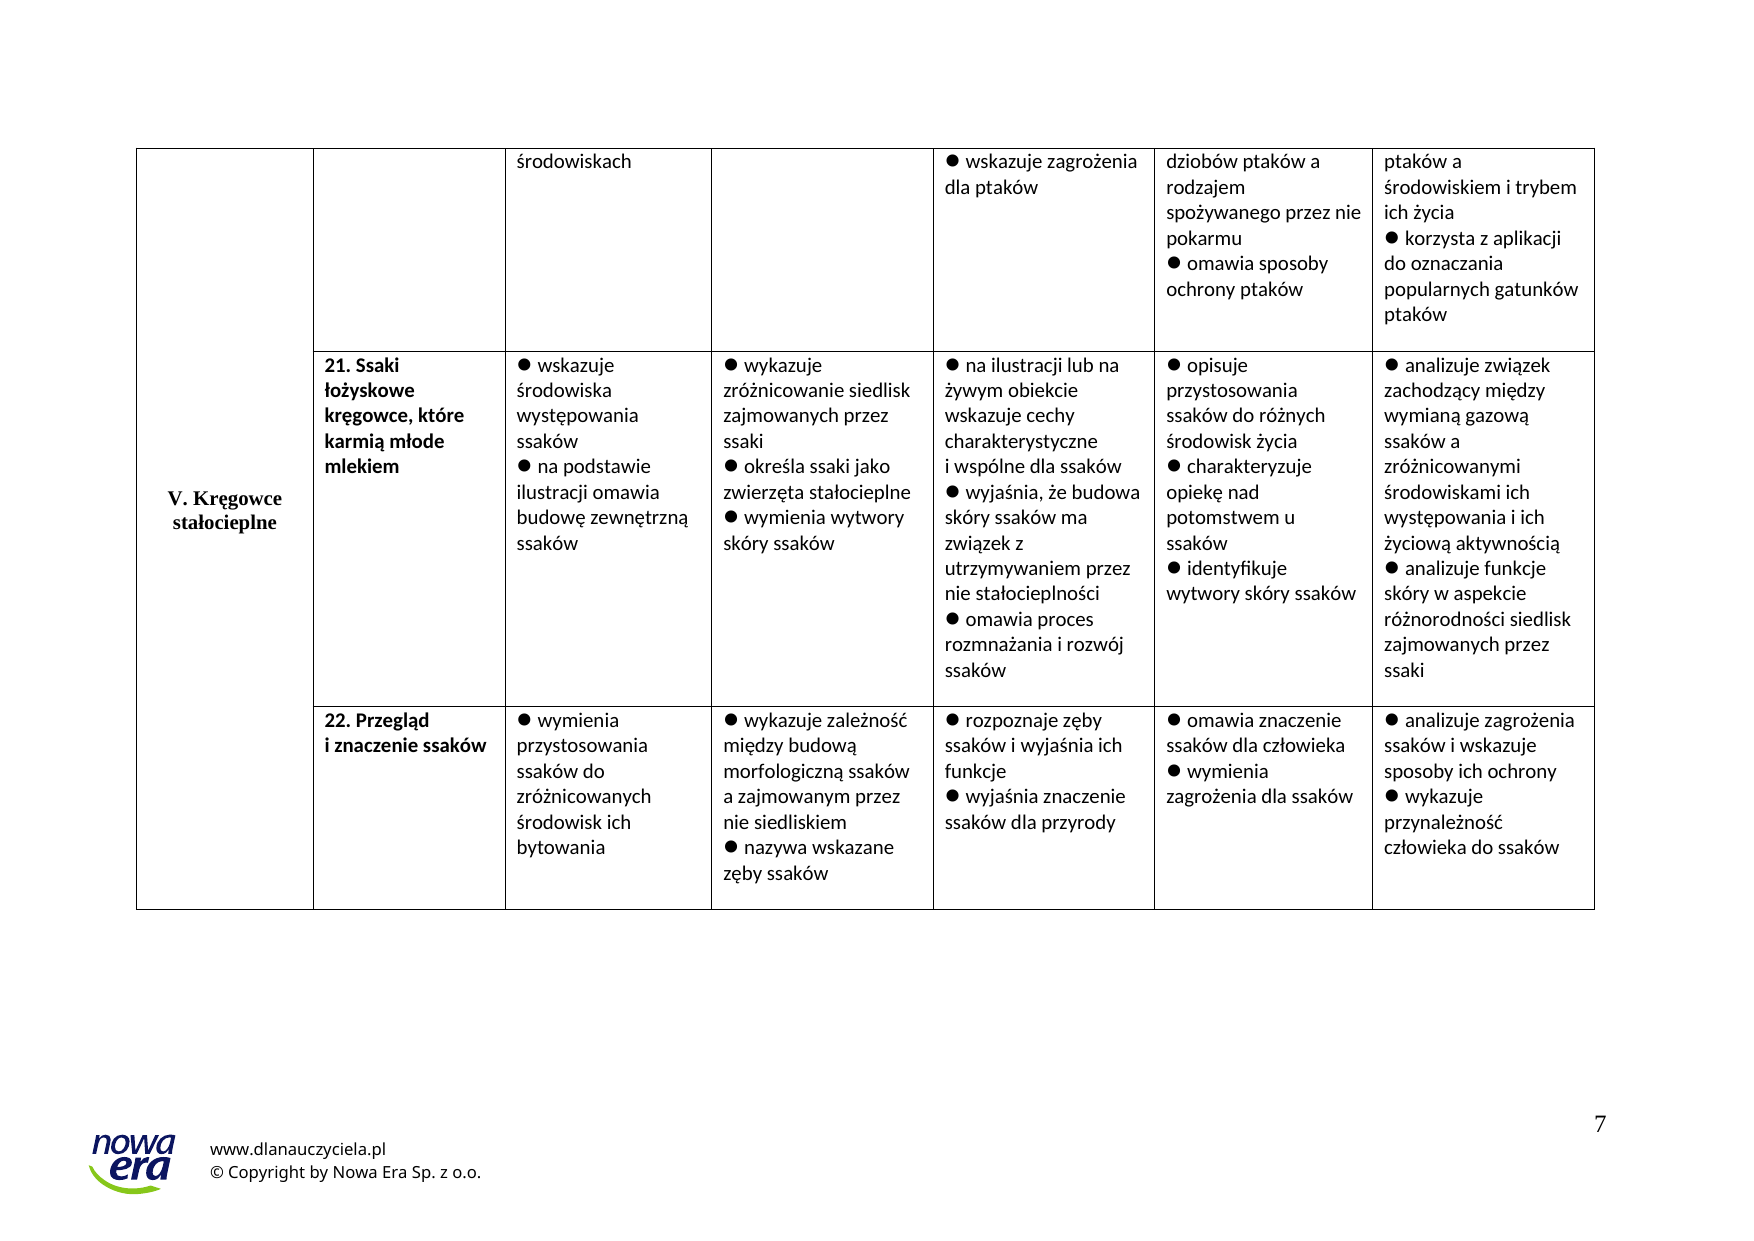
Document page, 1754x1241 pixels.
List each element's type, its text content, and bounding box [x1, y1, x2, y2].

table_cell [1373, 149, 1594, 351]
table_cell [712, 149, 933, 351]
table_cell wskazuje środowiska występowania ssaków na podstawie ilustracji omawia budowę zewnętrzną ssaków [506, 352, 711, 706]
table_cell analizuje zagrożenia ssaków i wskazuje sposoby ich ochrony wykazuje przynależność człowieka do ssaków [1373, 707, 1594, 909]
table_cell wymienia przystosowania ssaków do zróżnicowanych środowisk ich bytowania [506, 707, 711, 909]
table_cell 21. Ssaki łożyskowe kręgowce, które karmią młode mlekiem [314, 352, 505, 706]
table_cell 22. Przegląd i znaczenie ssaków [314, 707, 505, 909]
table_cell opisuje przystosowania ssaków do różnych środowisk życia charakteryzuje opiekę nad potomstwem u ssaków identyfikuje wytwory skóry ssaków [1155, 352, 1372, 706]
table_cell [934, 149, 1154, 351]
table_cell analizuje związek zachodzący między wymianą gazową ssaków a zróżnicowanymi środowiskami ich występowania i ich życiową aktywnością analizuje funkcje skóry w aspekcie różnorodności siedlisk zajmowanych przez ssaki [1373, 352, 1594, 706]
table_cell wykazuje zależność między budową morfologiczną ssaków a zajmowanym przez nie siedliskiem nazywa wskazane zęby ssaków [712, 707, 933, 909]
table_cell wykazuje zróżnicowanie siedlisk zajmowanych przez ssaki określa ssaki jako zwierzęta stałocieplne wymienia wytwory skóry ssaków [712, 352, 933, 706]
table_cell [314, 149, 505, 351]
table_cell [506, 149, 711, 351]
table_cell na ilustracji lub na żywym obiekcie wskazuje cechy charakterystyczne i wspólne dla ssaków wyjaśnia, że budowa skóry ssaków ma związek z utrzymywaniem przez nie stałocieplności omawia proces rozmnażania i rozwój ssaków [934, 352, 1154, 706]
table_cell rozpoznaje zęby ssaków i wyjaśnia ich funkcje wyjaśnia znaczenie ssaków dla przyrody [934, 707, 1154, 909]
table_cell omawia znaczenie ssaków dla człowieka wymienia zagrożenia dla ssaków [1155, 707, 1372, 909]
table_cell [1155, 149, 1372, 351]
